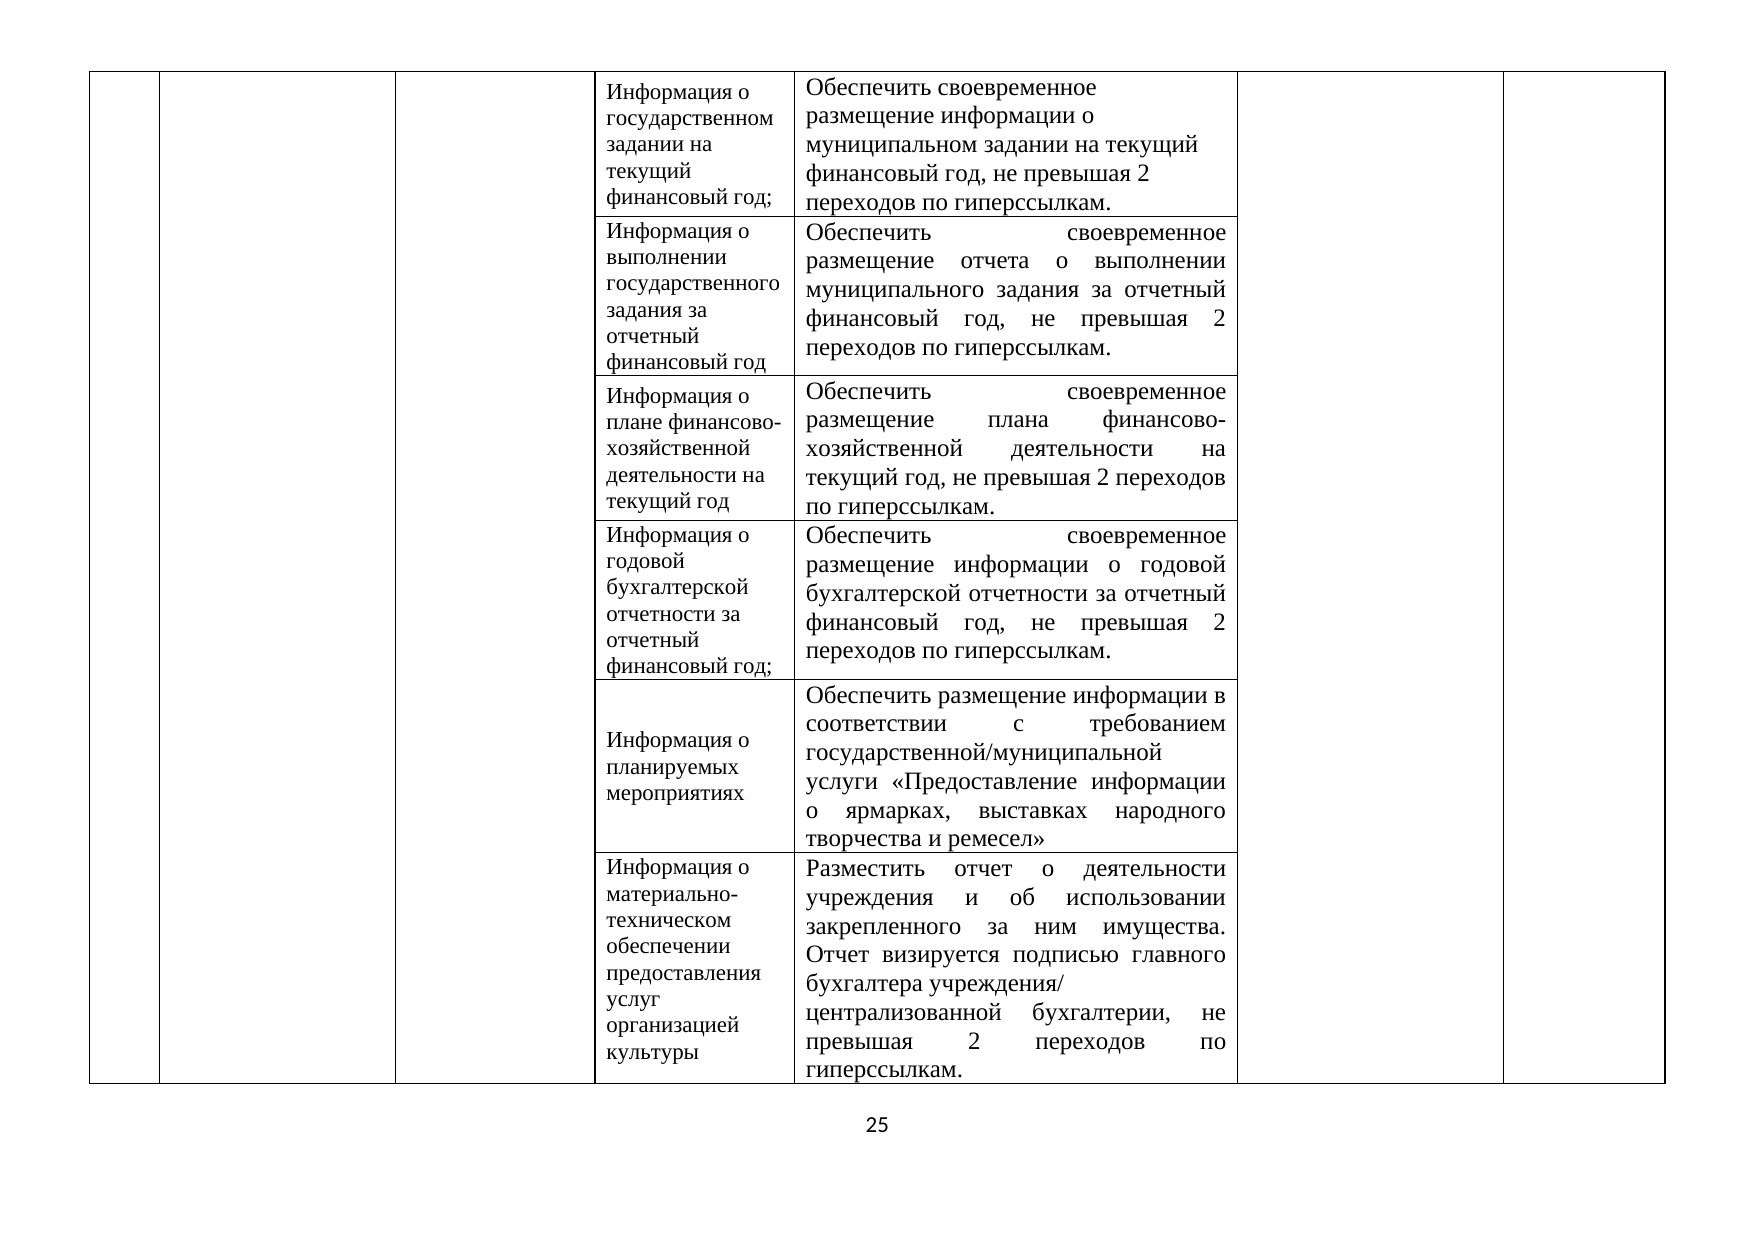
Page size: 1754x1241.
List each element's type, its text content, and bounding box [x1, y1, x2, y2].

table_cell Обеспечить своевременное размещение отчета о выполнении муниципального задания за отчетный финансовый год, не превышая 2 переходов по гиперссылкам. [795, 217, 1237, 375]
table_cell Информация о плане финансово-хозяйственной деятельности на текущий год [596, 376, 794, 519]
table_cell Информация о годовой бухгалтерской отчетности за отчетный финансовый год; [596, 521, 794, 679]
table_cell Информация о материально-техническом обеспечении предоставления услуг организацией культуры [596, 853, 794, 1083]
table_cell Обеспечить размещение информации в соответствии с требованием государственной/муниципальной услуги «Предоставление информации о ярмарках, выставках народного творчества и ремесел» [795, 680, 1237, 852]
table_cell Обеспечить своевременное размещение информации о годовой бухгалтерской отчетности за отчетный финансовый год, не превышая 2 переходов по гиперссылкам. [795, 521, 1237, 679]
table_cell Обеспечить своевременное размещение информации о муниципальном задании на текущий финансовый год, не превышая 2 переходов по гиперссылкам. [795, 72, 1237, 216]
table_cell Обеспечить своевременное размещение плана финансово-хозяйственной деятельности на текущий год, не превышая 2 переходов по гиперссылкам. [795, 376, 1237, 519]
table_cell Разместить отчет о деятельности учреждения и об использовании закрепленного за ним имущества. Отчет визируется подписью главного бухгалтера учреждения/ централизованной бухгалтерии, не превышая 2 переходов по гиперссылкам. [795, 853, 1237, 1083]
table_cell Информация о планируемых мероприятиях [596, 680, 794, 852]
table_cell Информация о государственном задании на текущий финансовый год; [596, 72, 794, 216]
table_cell Информация о выполнении государственного задания за отчетный финансовый год [596, 217, 794, 375]
